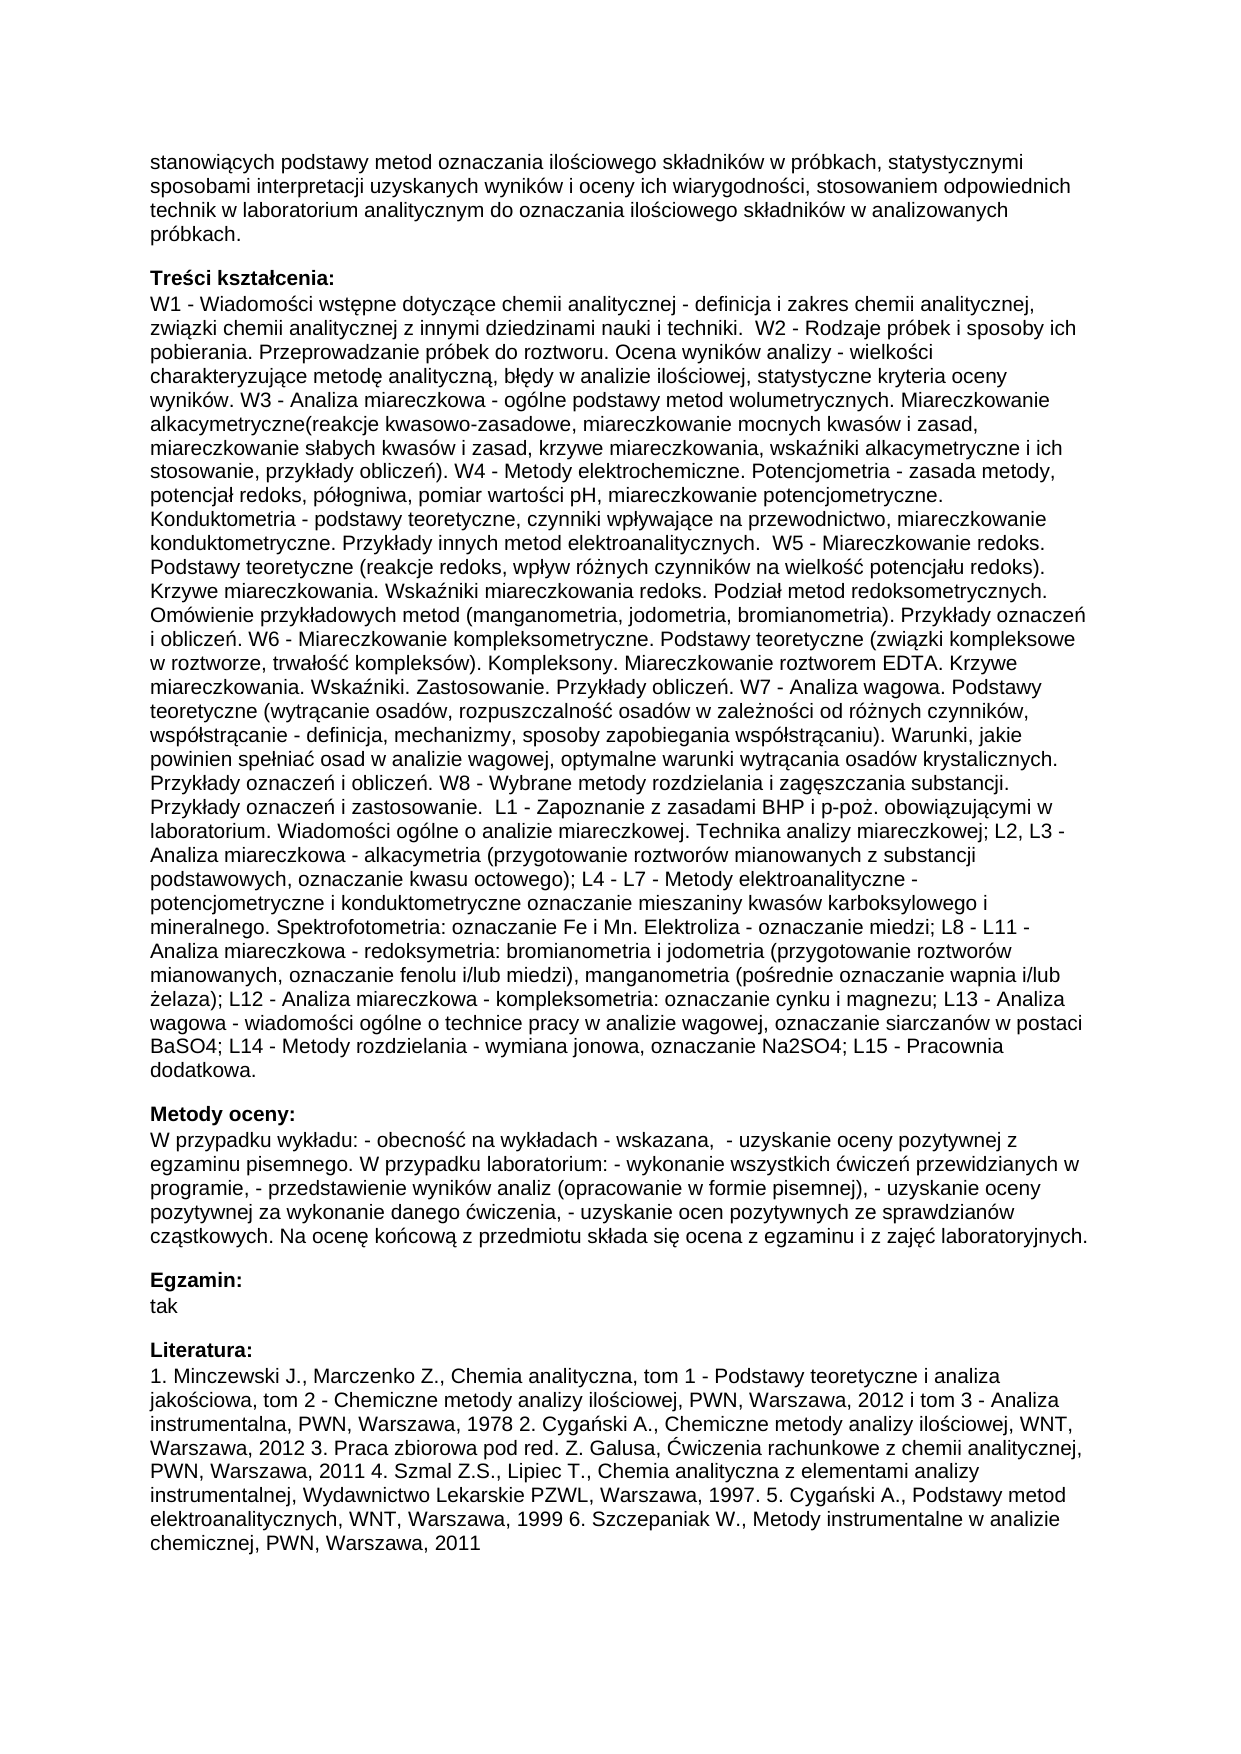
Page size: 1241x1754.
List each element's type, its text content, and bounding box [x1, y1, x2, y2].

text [150, 150, 1090, 246]
text Treści kształcenia: [150, 266, 1090, 289]
text 1. Minczewski J., Marczenko Z., Chemia analityczna, tom 1 - Podstawy teoretyczne i analiza jakościowa, tom 2 - Chemiczne metody analizy ilościowej, PWN, Warszawa, 2012 i tom 3 - Analiza instrumentalna, PWN, Warszawa, 1978 2. Cygański A., Chemiczne metody analizy ilościowej, WNT, Warszawa, 2012 3. Praca zbiorowa pod red. Z. Galusa, Ćwiczenia rachunkowe z chemii analitycznej, PWN, Warszawa, 2011 4. Szmal Z.S., Lipiec T., Chemia analityczna z elementami analizy instrumentalnej, Wydawnictwo Lekarskie PZWL, Warszawa, 1997. 5. Cygański A., Podstawy metod elektroanalitycznych, WNT, Warszawa, 1999 6. Szczepaniak W., Metody instrumentalne w analizie chemicznej, PWN, Warszawa, 2011 [150, 1363, 1090, 1555]
text Literatura: [150, 1337, 1090, 1361]
text W1 - Wiadomości wstępne dotyczące chemii analitycznej - definicja i zakres chemii analitycznej, związki chemii analitycznej z innymi dziedzinami nauki i techniki. W2 - Rodzaje próbek i sposoby ich pobierania. Przeprowadzanie próbek do roztworu. Ocena wyników analizy - wielkości charakteryzujące metodę analityczną, błędy w analizie ilościowej, statystyczne kryteria oceny wyników. W3 - Analiza miareczkowa - ogólne podstawy metod wolumetrycznych. Miareczkowanie alkacymetryczne(reakcje kwasowo-zasadowe, miareczkowanie mocnych kwasów i zasad, miareczkowanie słabych kwasów i zasad, krzywe miareczkowania, wskaźniki alkacymetryczne i ich stosowanie, przykłady obliczeń). W4 - Metody elektrochemiczne. Potencjometria - zasada metody, potencjał redoks, półogniwa, pomiar wartości pH, miareczkowanie potencjometryczne. Konduktometria - podstawy teoretyczne, czynniki wpływające na przewodnictwo, miareczkowanie konduktometryczne. Przykłady innych metod elektroanalitycznych. W5 - Miareczkowanie redoks. Podstawy teoretyczne (reakcje redoks, wpływ różnych czynników na wielkość potencjału redoks). Krzywe miareczkowania. Wskaźniki miareczkowania redoks. Podział metod redoksometrycznych. Omówienie przykładowych metod (manganometria, jodometria, bromianometria). Przykłady oznaczeń i obliczeń. W6 - Miareczkowanie kompleksometryczne. Podstawy teoretyczne (związki kompleksowe w roztworze, trwałość kompleksów). Kompleksony. Miareczkowanie roztworem EDTA. Krzywe miareczkowania. Wskaźniki. Zastosowanie. Przykłady obliczeń. W7 - Analiza wagowa. Podstawy teoretyczne (wytrącanie osadów, rozpuszczalność osadów w zależności od różnych czynników, współstrącanie - definicja, mechanizmy, sposoby zapobiegania współstrącaniu). Warunki, jakie powinien spełniać osad w analizie wagowej, optymalne warunki wytrącania osadów krystalicznych. Przykłady oznaczeń i obliczeń. W8 - Wybrane metody rozdzielania i zagęszczania substancji. Przykłady oznaczeń i zastosowanie. L1 - Zapoznanie z zasadami BHP i p-poż. obowiązującymi w laboratorium. Wiadomości ogólne o analizie miareczkowej. Technika analizy miareczkowej; L2, L3 - Analiza miareczkowa - alkacymetria (przygotowanie roztworów mianowanych z substancji podstawowych, oznaczanie kwasu octowego); L4 - L7 - Metody elektroanalityczne - potencjometryczne i konduktometryczne oznaczanie mieszaniny kwasów karboksylowego i mineralnego. Spektrofotometria: oznaczanie Fe i Mn. Elektroliza - oznaczanie miedzi; L8 - L11 - Analiza miareczkowa - redoksymetria: bromianometria i jodometria (przygotowanie roztworów mianowanych, oznaczanie fenolu i/lub miedzi), manganometria (pośrednie oznaczanie wapnia i/lub żelaza); L12 - Analiza miareczkowa - kompleksometria: oznaczanie cynku i magnezu; L13 - Analiza wagowa - wiadomości ogólne o technice pracy w analizie wagowej, oznaczanie siarczanów w postaci BaSO4; L14 - Metody rozdzielania - wymiana jonowa, oznaczanie Na2SO4; L15 - Pracownia dodatkowa. [150, 292, 1090, 1082]
text Egzamin: [150, 1268, 1090, 1292]
text tak [150, 1294, 1090, 1318]
text Metody oceny: [150, 1102, 1090, 1126]
text W przypadku wykładu: - obecność na wykładach - wskazana, - uzyskanie oceny pozytywnej z egzaminu pisemnego. W przypadku laboratorium: - wykonanie wszystkich ćwiczeń przewidzianych w programie, - przedstawienie wyników analiz (opracowanie w formie pisemnej), - uzyskanie oceny pozytywnej za wykonanie danego ćwiczenia, - uzyskanie ocen pozytywnych ze sprawdzianów cząstkowych. Na ocenę końcową z przedmiotu składa się ocena z egzaminu i z zajęć laboratoryjnych. [150, 1128, 1090, 1248]
